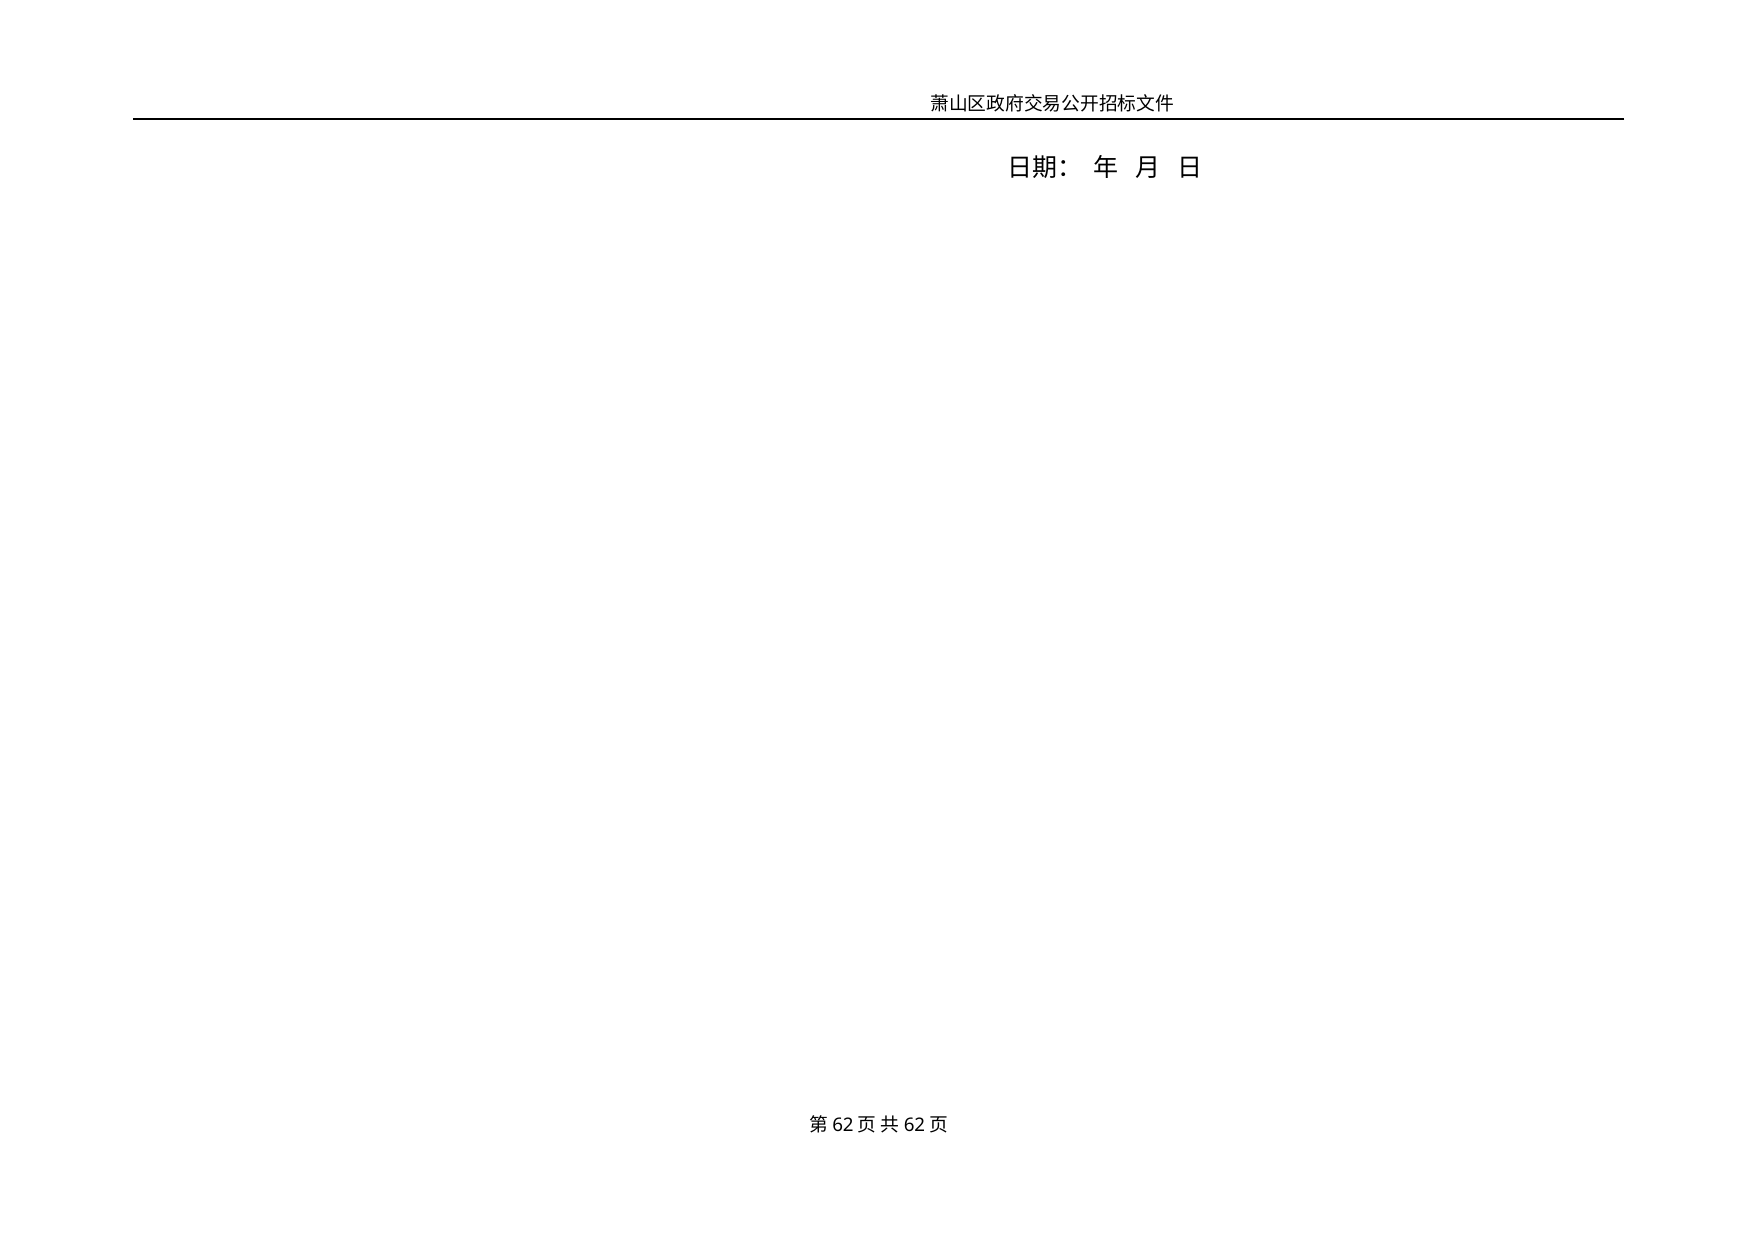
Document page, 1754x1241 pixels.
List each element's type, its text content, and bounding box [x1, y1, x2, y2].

text 日期： 年 月 日 [133, 148, 1624, 184]
